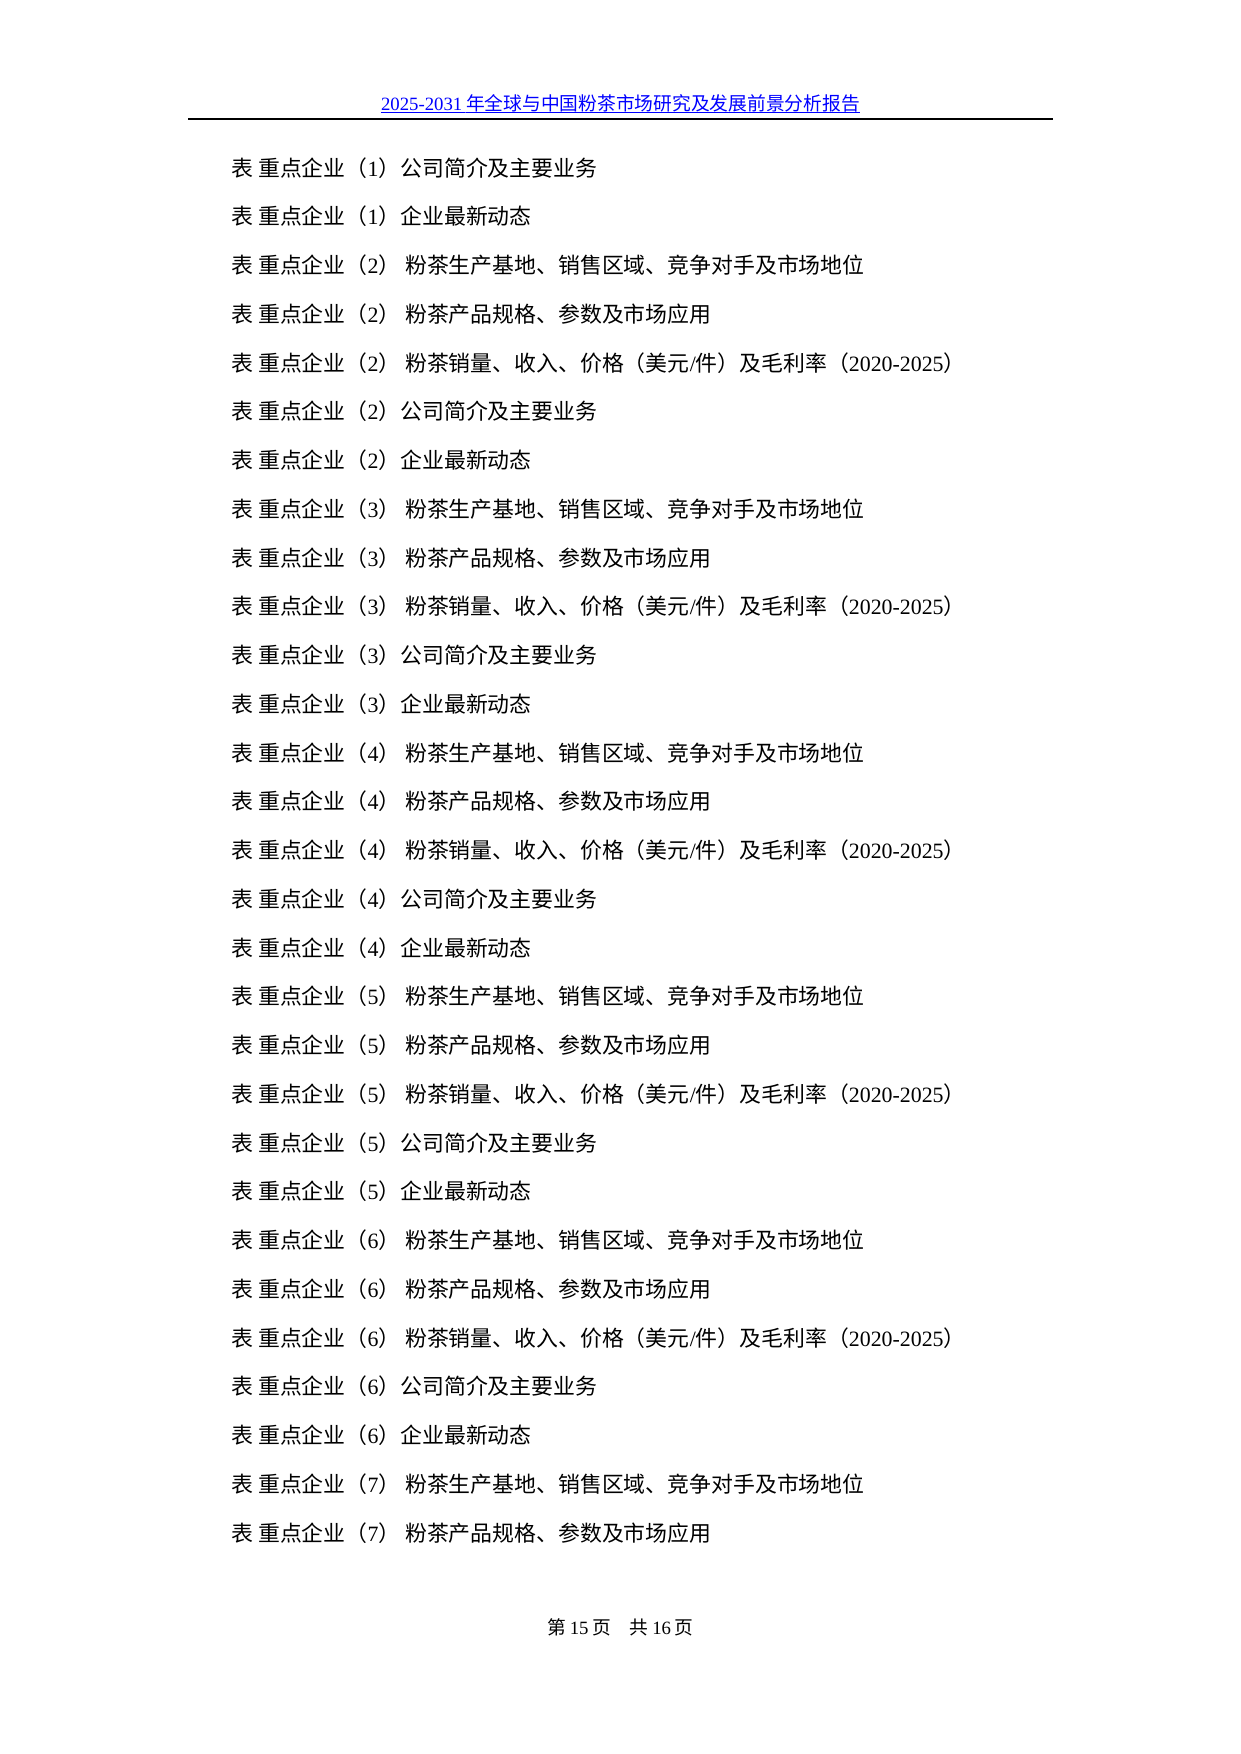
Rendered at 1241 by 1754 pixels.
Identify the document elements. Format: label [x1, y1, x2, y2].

text [187, 150, 1053, 1548]
